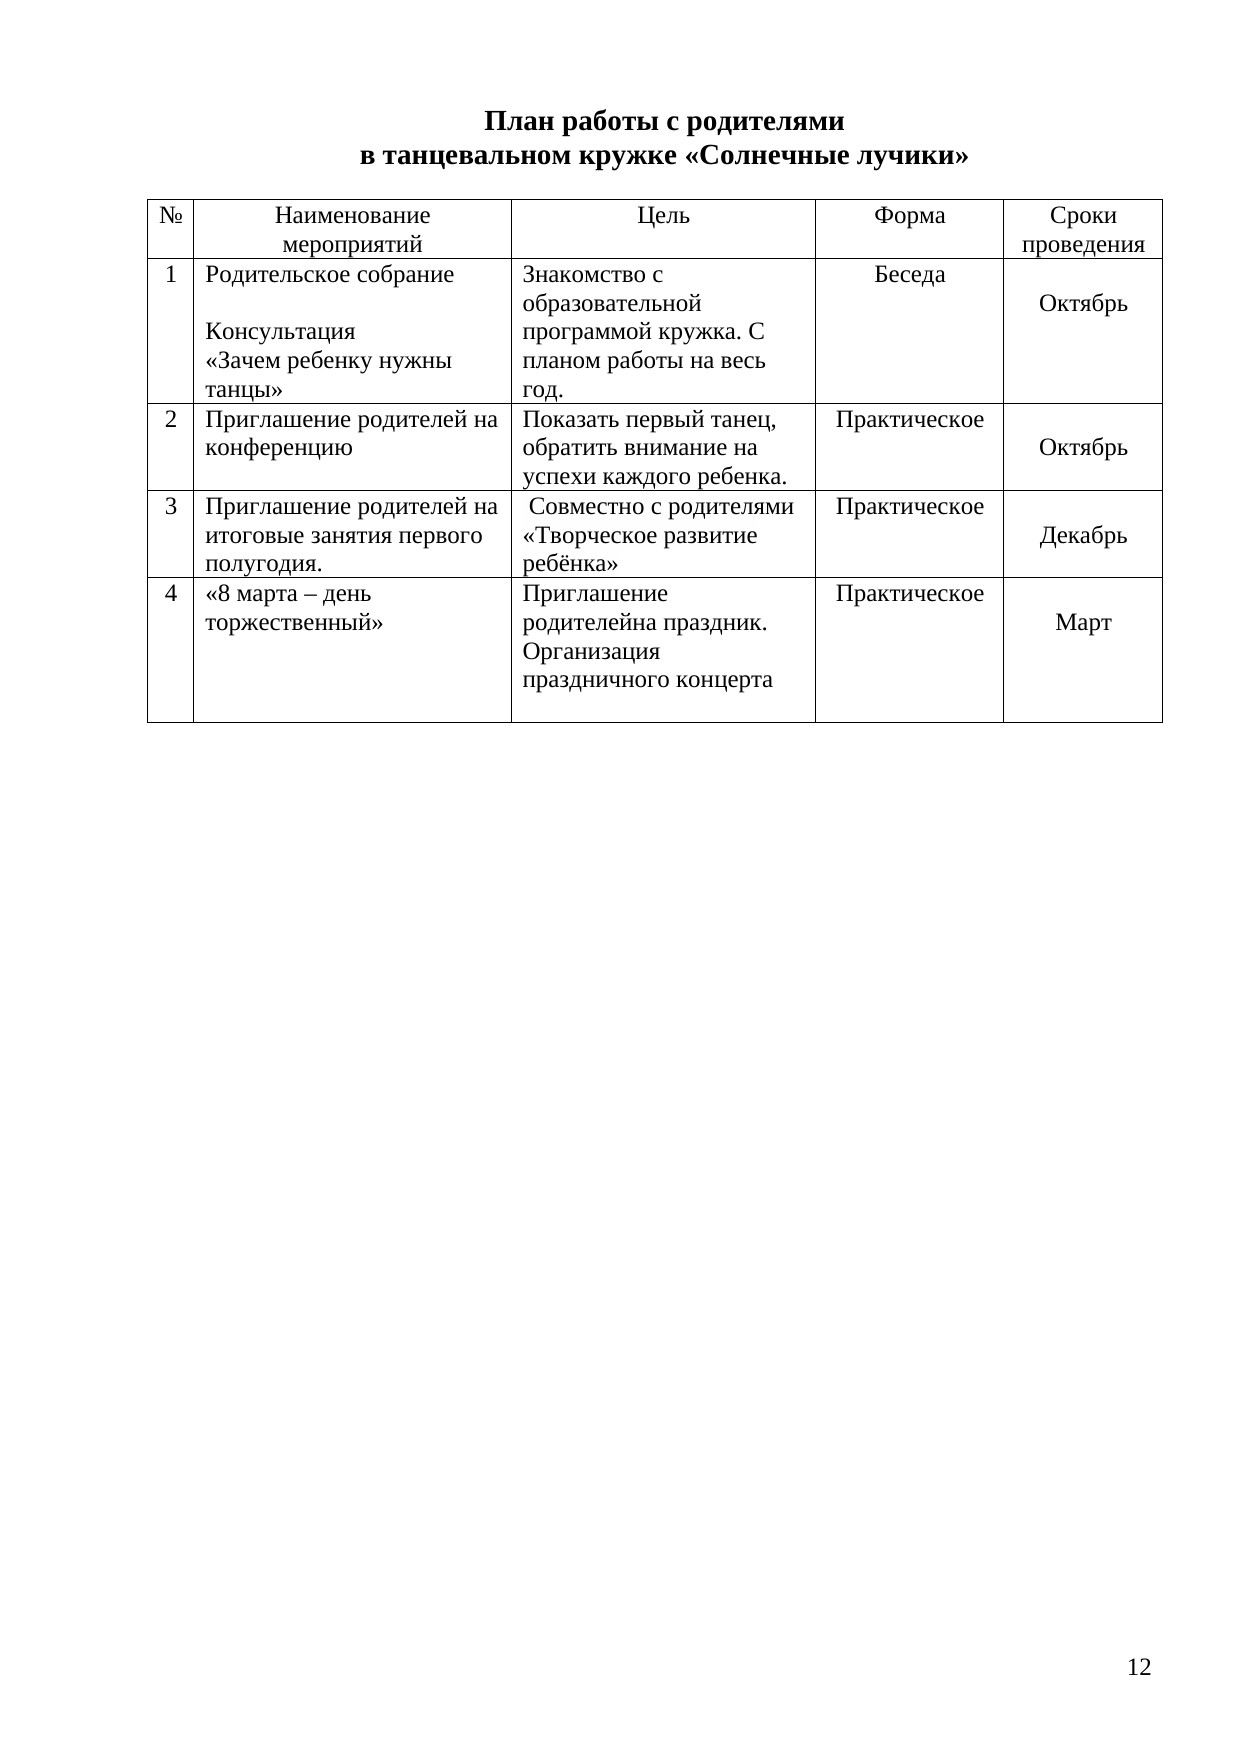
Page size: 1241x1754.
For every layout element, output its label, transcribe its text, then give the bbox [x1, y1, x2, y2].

table_cell Родительское собрание Консультация «Зачем ребенку нужны танцы» [194, 259, 511, 403]
text План работы с родителями [177, 103, 1152, 137]
table_header № [148, 200, 193, 258]
table_cell 2 [148, 404, 193, 490]
table_cell Практическое [816, 491, 1003, 577]
table_cell Приглашение родителей на итоговые занятия первого полугодия. [194, 491, 511, 577]
table_cell Март [1004, 578, 1162, 722]
table_cell Совместно с родителями «Творческое развитие ребёнка» [512, 491, 815, 577]
text в танцевальном кружке «Солнечные лучики» [177, 137, 1152, 171]
table_header Форма [816, 200, 1003, 258]
table_cell 1 [148, 259, 193, 403]
table_header Цель [512, 200, 815, 258]
table_header Наименование мероприятий [194, 200, 511, 258]
table_cell 3 [148, 491, 193, 577]
table_cell Декабрь [1004, 491, 1162, 577]
table_cell «8 марта – день торжественный» [194, 578, 511, 722]
table_cell Октябрь [1004, 404, 1162, 490]
table_cell Октябрь [1004, 259, 1162, 403]
table_cell Практическое [816, 404, 1003, 490]
table_cell Приглашение родителей на конференцию [194, 404, 511, 490]
table_cell Знакомство с образовательной программой кружка. С планом работы на весь год. [512, 259, 815, 403]
table_cell 4 [148, 578, 193, 722]
table_cell Беседа [816, 259, 1003, 403]
table_cell Приглашение родителейна праздник. Организация праздничного концерта [512, 578, 815, 722]
table_header Сроки проведения [1004, 200, 1162, 258]
table_cell Показать первый танец, обратить внимание на успехи каждого ребенка. [512, 404, 815, 490]
table_cell Практическое [816, 578, 1003, 722]
